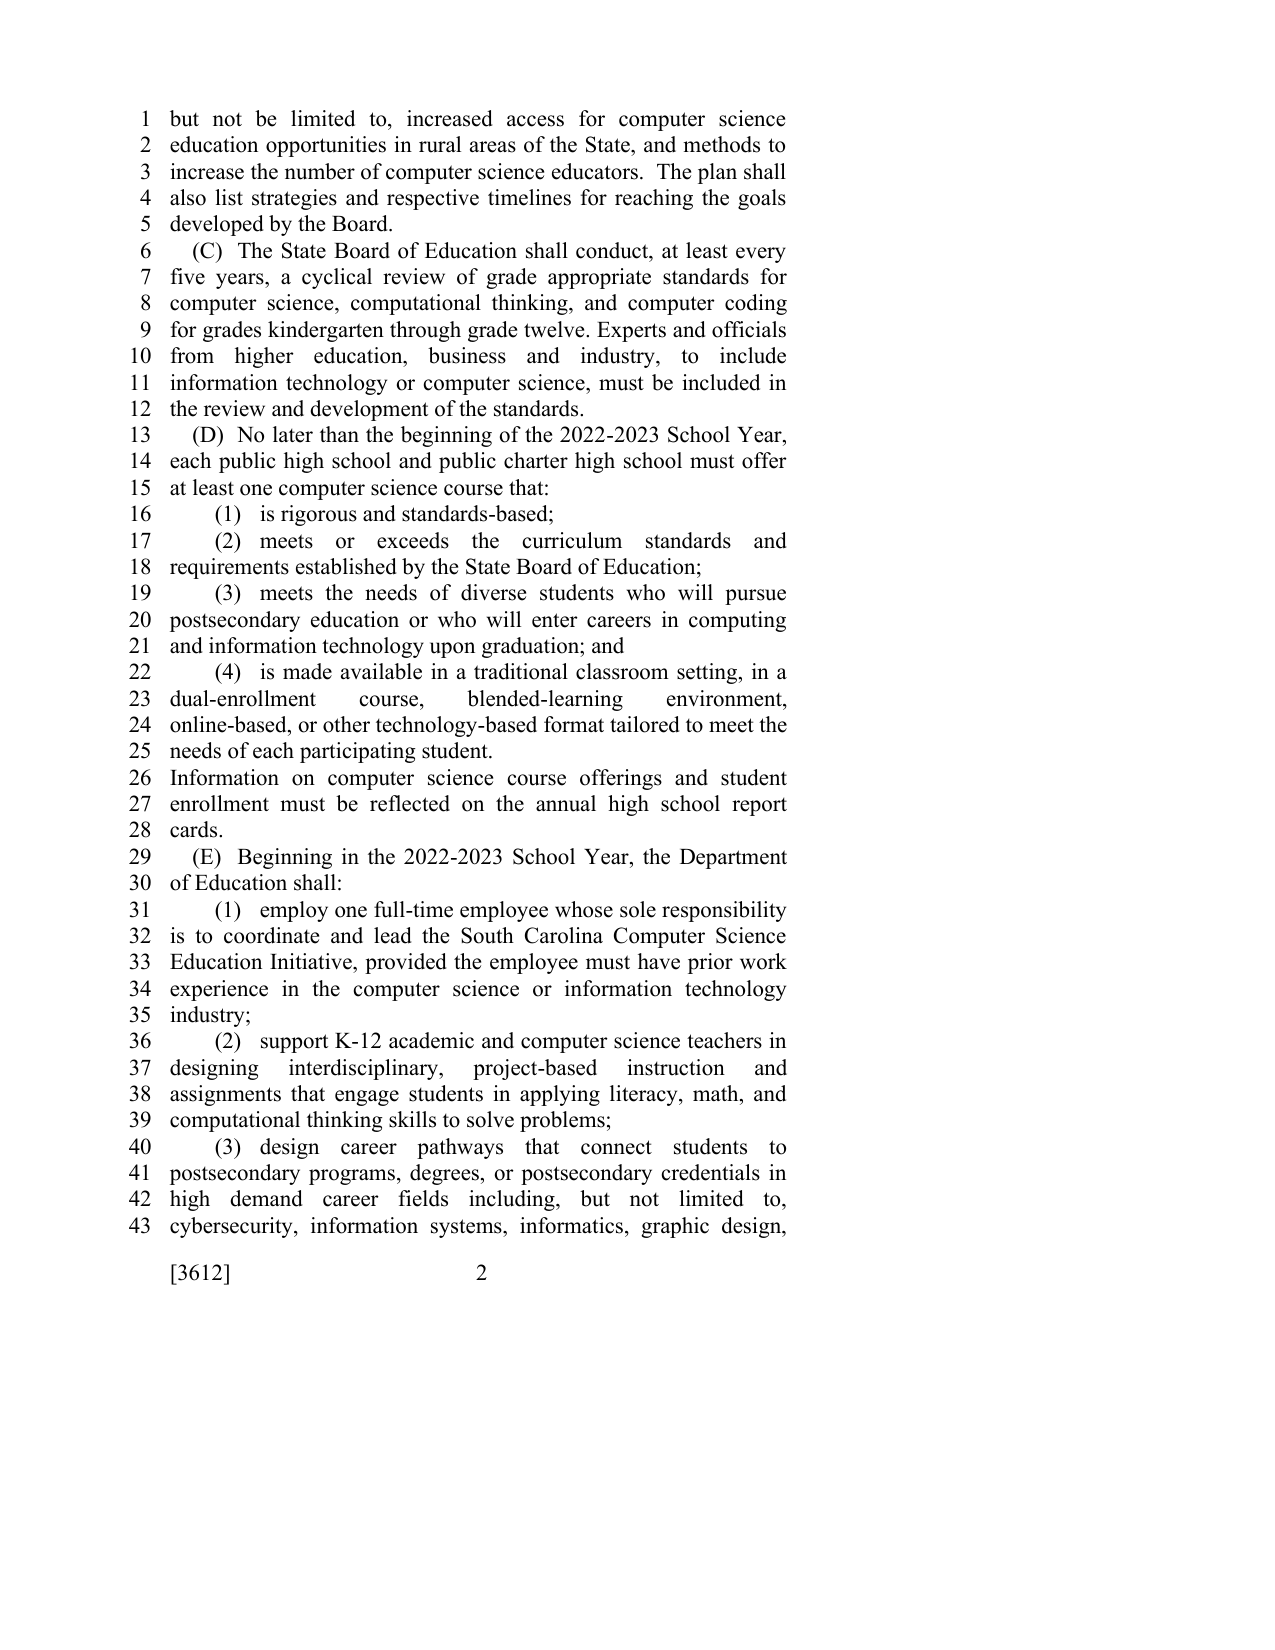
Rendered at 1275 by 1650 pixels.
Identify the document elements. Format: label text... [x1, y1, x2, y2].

text (2) meets or exceeds the curriculum standards and requirements established by the State Board of Education; [169, 527, 787, 579]
text (1) is rigorous and standards-based; [169, 500, 787, 527]
text Information on computer science course offerings and student enrollment must be reflected on the annual high school report cards. [169, 764, 787, 843]
text (3) meets the needs of diverse students who will pursue postsecondary education or who will enter careers in computing and information technology upon graduation; and [169, 579, 787, 658]
text (E) Beginning in the 2022-2023 School Year, the Department of Education shall: [169, 843, 787, 896]
text (C) The State Board of Education shall conduct, at least every five years, a cyclical review of grade appropriate standards for computer science, computational thinking, and computer coding for grades kindergarten through grade twelve. Experts and officials from higher education, business and industry, to include information technology or computer science, must be included in the review and development of the standards. [169, 237, 787, 421]
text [169, 1133, 787, 1238]
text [169, 105, 787, 237]
text (1) employ one full-time employee whose sole responsibility is to coordinate and lead the South Carolina Computer Science Education Initiative, provided the employee must have prior work experience in the computer science or information technology industry; [169, 896, 787, 1027]
text (4) is made available in a traditional classroom setting, in a dual-enrollment course, blended-learning environment, online-based, or other technology-based format tailored to meet the needs of each participating student. [169, 658, 787, 764]
text (2) support K-12 academic and computer science teachers in designing interdisciplinary, project-based instruction and assignments that engage students in applying literacy, math, and computational thinking skills to solve problems; [169, 1027, 787, 1133]
text (D) No later than the beginning of the 2022-2023 School Year, each public high school and public charter high school must offer at least one computer science course that: [169, 421, 787, 500]
